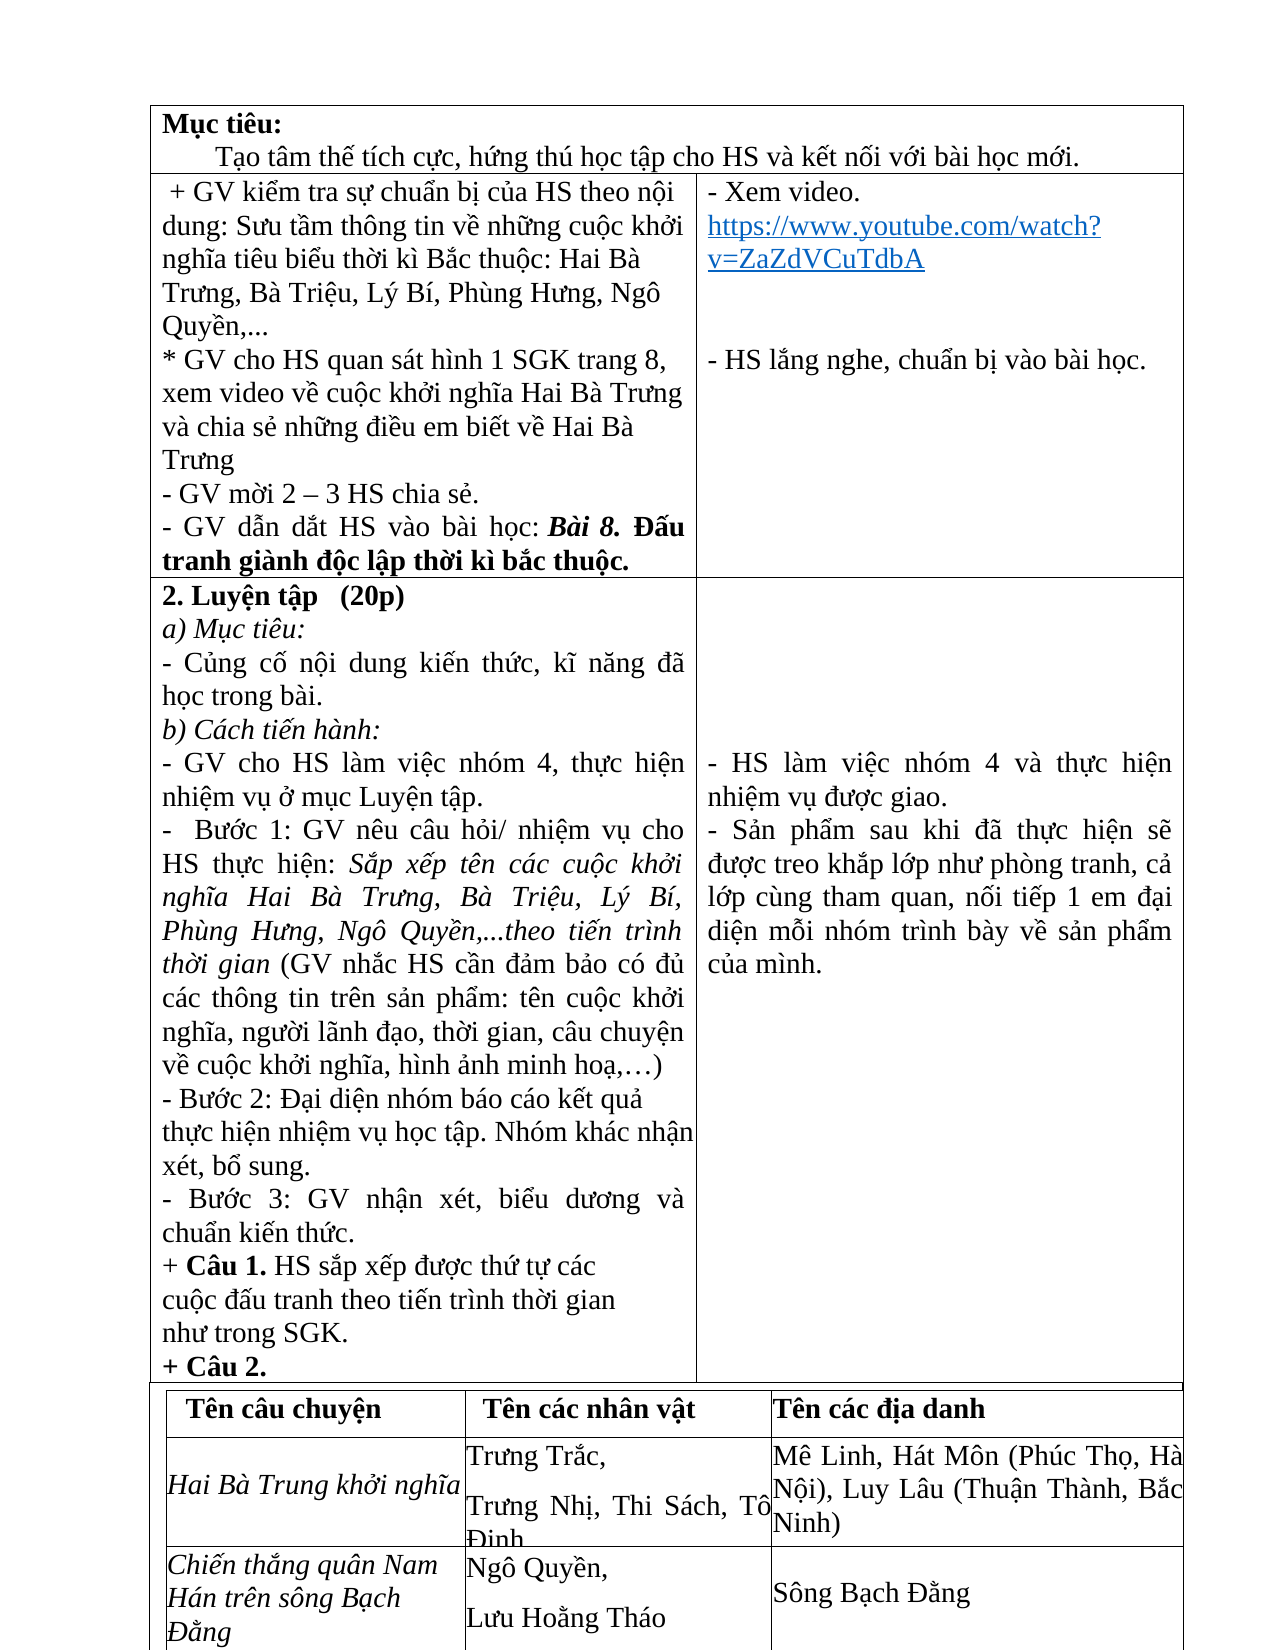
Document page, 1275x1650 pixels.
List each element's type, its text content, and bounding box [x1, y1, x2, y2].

table_cell 2. Luyện tập (20p) a) Mục tiêu: - Củng cố nội dung kiến thức, kĩ năng đã học trong bài. b) Cách tiến hành: - GV cho HS làm việc nhóm 4, thực hiện nhiệm vụ ở mục Luyện tập. - Bước 1: GV nêu câu hỏi/ nhiệm vụ cho HS thực hiện: Sắp xếp tên các cuộc khởi nghĩa Hai Bà Trưng, Bà Triệu, Lý Bí, Phùng Hưng, Ngô Quyền,...theo tiến trình thời gian (GV nhắc HS cần đảm bảo có đủ các thông tin trên sản phẩm: tên cuộc khởi nghĩa, người lãnh đạo, thời gian, câu chuyện về cuộc khởi nghĩa, hình ảnh minh hoạ,…) - Bước 2: Đại diện nhóm báo cáo kết quả thực hiện nhiệm vụ học tập. Nhóm khác nhận xét, bổ sung. - Bước 3: GV nhận xét, biểu dương và chuẩn kiến thức. + Câu 1. HS sắp xếp được thứ tự các cuộc đấu tranh theo tiến trình thời gian như trong SGK. + Câu 2. [151, 578, 696, 1382]
table_cell - Xem video. https://www.youtube.com/watch?v=ZaZdVCuTdbA - HS lắng nghe, chuẩn bị vào bài học. [697, 174, 1183, 577]
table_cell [151, 106, 1183, 173]
table_cell + GV kiểm tra sự chuẩn bị của HS theo nội dung: Sưu tầm thông tin về những cuộc khởi nghĩa tiêu biểu thời kì Bắc thuộc: Hai Bà Trưng, Bà Triệu, Lý Bí, Phùng Hưng, Ngô Quyền,... * GV cho HS quan sát hình 1 SGK trang 8, xem video về cuộc khởi nghĩa Hai Bà Trưng và chia sẻ những điều em biết về Hai Bà Trưng - GV mời 2 – 3 HS chia sẻ. - GV dẫn dắt HS vào bài học: Bài 8. Đấu tranh giành độc lập thời kì bắc thuộc. [151, 174, 696, 577]
table_cell - HS làm việc nhóm 4 và thực hiện nhiệm vụ được giao. - Sản phẩm sau khi đã thực hiện sẽ được treo khắp lớp như phòng tranh, cả lớp cùng tham quan, nối tiếp 1 em đại diện mỗi nhóm trình bày về sản phẩm của mình. [697, 578, 1183, 1382]
